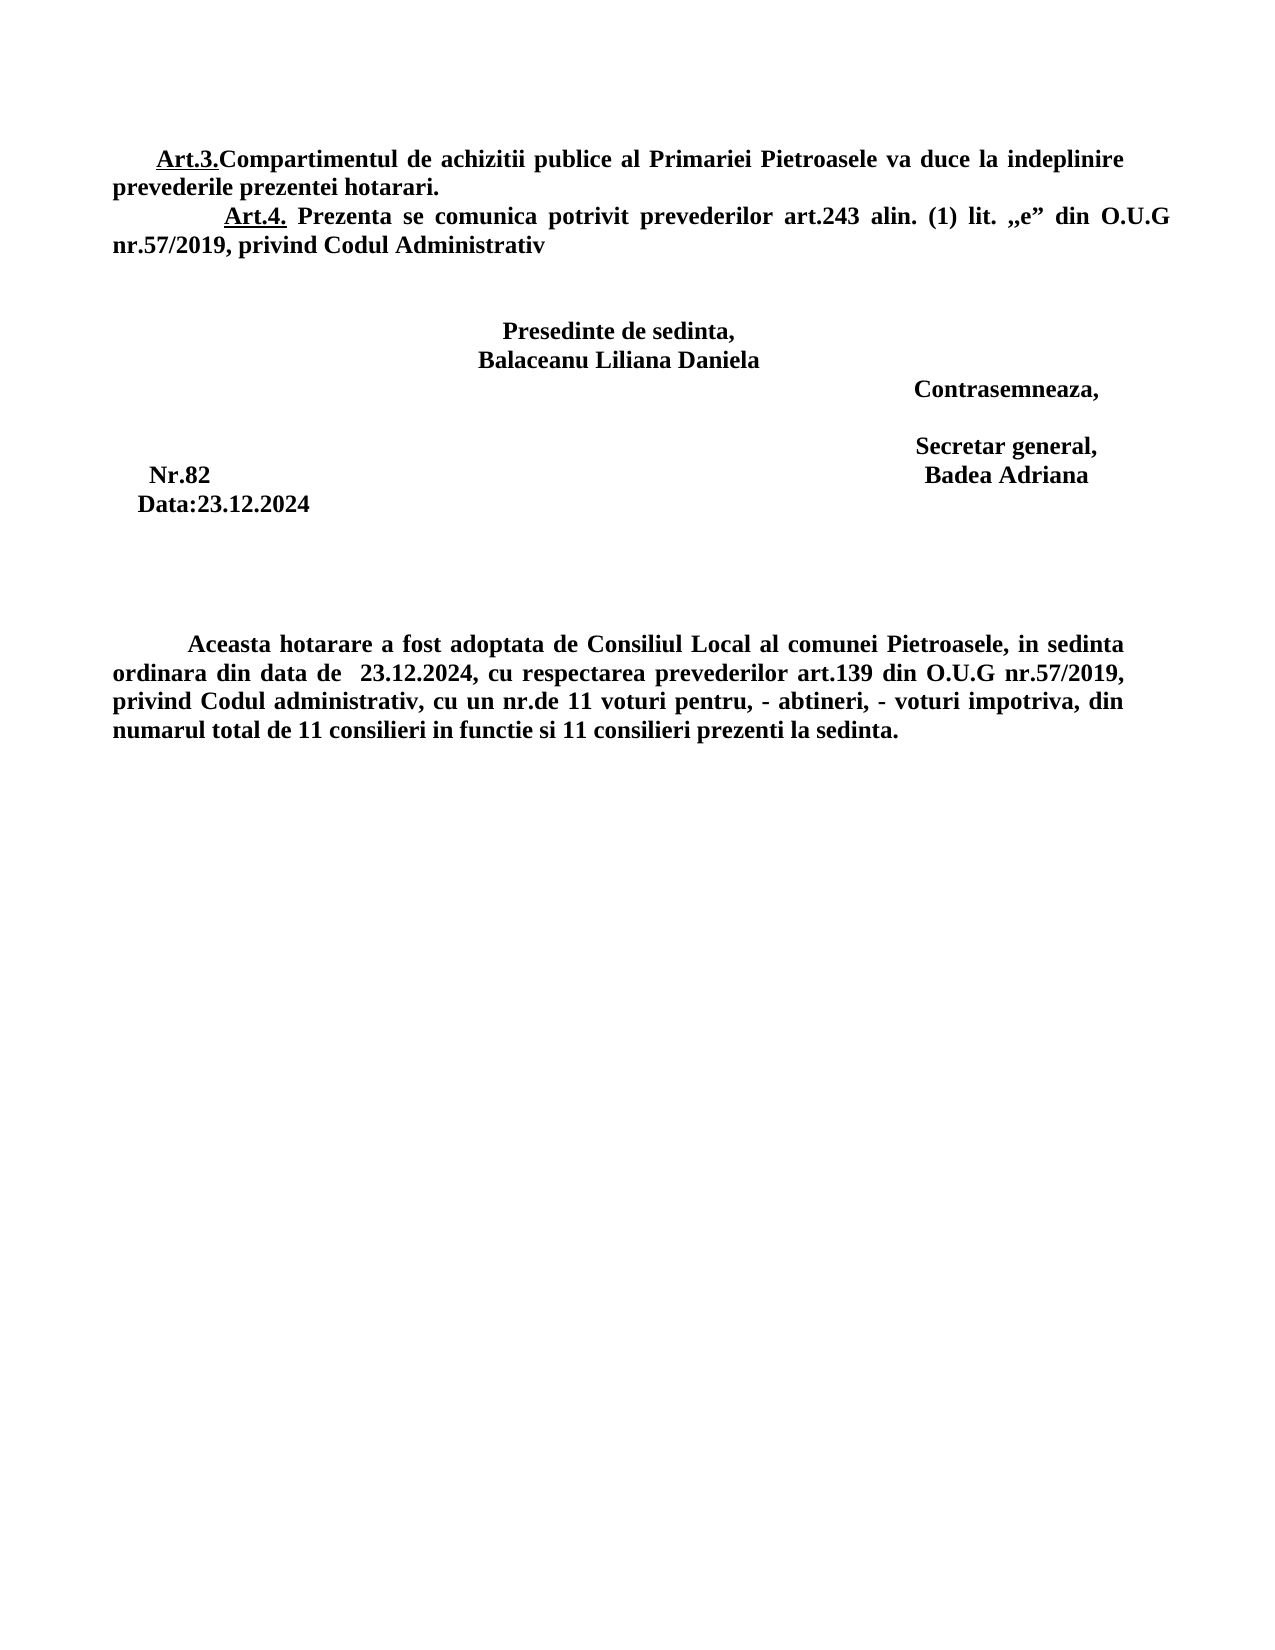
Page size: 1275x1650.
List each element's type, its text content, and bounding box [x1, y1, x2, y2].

text Data:23.12.2024 [112, 489, 1125, 517]
text Secretar general, Nr.82 Badea Adriana [112, 431, 1125, 489]
text Contrasemneaza, [112, 374, 1125, 402]
text Aceasta hotarare a fost adoptata de Consiliul Local al comunei Pietroasele, in sedinta ordinara din data de 23.12.2024, cu respectarea prevederilor art.139 din O.U.G nr.57/2019, privind Codul administrativ, cu un nr.de 11 voturi pentru, - abtineri, - voturi impotriva, din numarul total de 11 consilieri in functie si 11 consilieri prezenti la sedinta. [112, 629, 1125, 744]
text Art.3.Compartimentul de achizitii publice al Primariei Pietroasele va duce la indeplinire prevederile prezentei hotarari. [112, 144, 1125, 201]
text Art.4. Prezenta se comunica potrivit prevederilor art.243 alin. (1) lit. ,,e” din O.U.G nr.57/2019, privind Codul Administrativ [112, 201, 1172, 259]
text Presedinte de sedinta, [112, 316, 1125, 345]
text Balaceanu Liliana Daniela [112, 345, 1125, 374]
